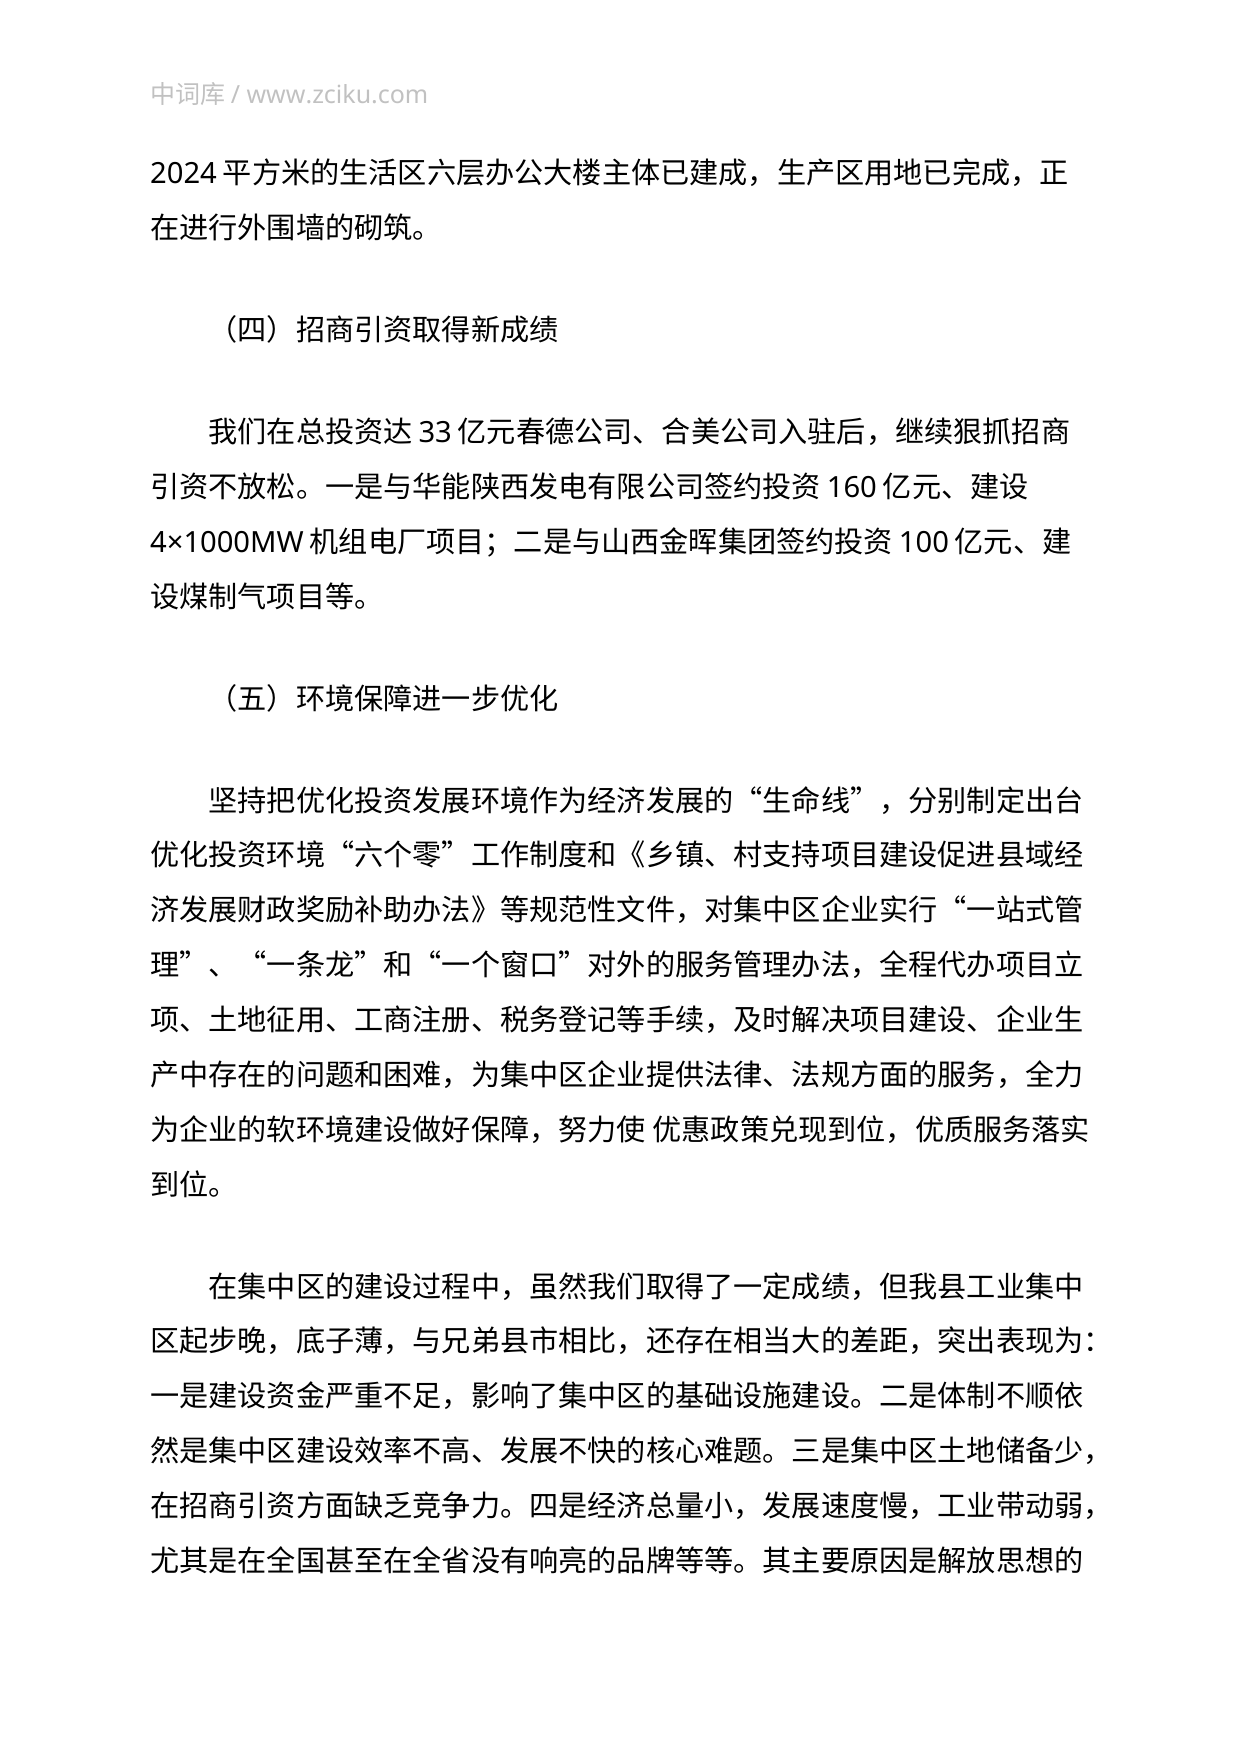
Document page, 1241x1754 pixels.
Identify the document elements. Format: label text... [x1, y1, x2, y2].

text （四）招商引资取得新成绩 [150, 307, 1090, 349]
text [150, 1263, 1090, 1580]
text 坚持把优化投资发展环境作为经济发展的“生命线”，分别制定出台优化投资环境“六个零”工作制度和《乡镇、村支持项目建设促进县域经济发展财政奖励补助办法》等规范性文件，对集中区企业实行“一站式管理”、“一条龙”和“一个窗口”对外的服务管理办法，全程代办项目立项、土地征用、工商注册、税务登记等手续，及时解决项目建设、企业生产中存在的问题和困难，为集中区企业提供法律、法规方面的服务，全力为企业的软环境建设做好保障，努力使 优惠政策兑现到位，优质服务落实到位。 [150, 777, 1090, 1204]
text 我们在总投资达33亿元春德公司、合美公司入驻后，继续狠抓招商引资不放松。一是与华能陕西发电有限公司签约投资160亿元、建设4×1000MW机组电厂项目；二是与山西金晖集团签约投资100亿元、建设煤制气项目等。 [150, 408, 1090, 616]
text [150, 150, 1090, 247]
text （五）环境保障进一步优化 [150, 675, 1090, 718]
